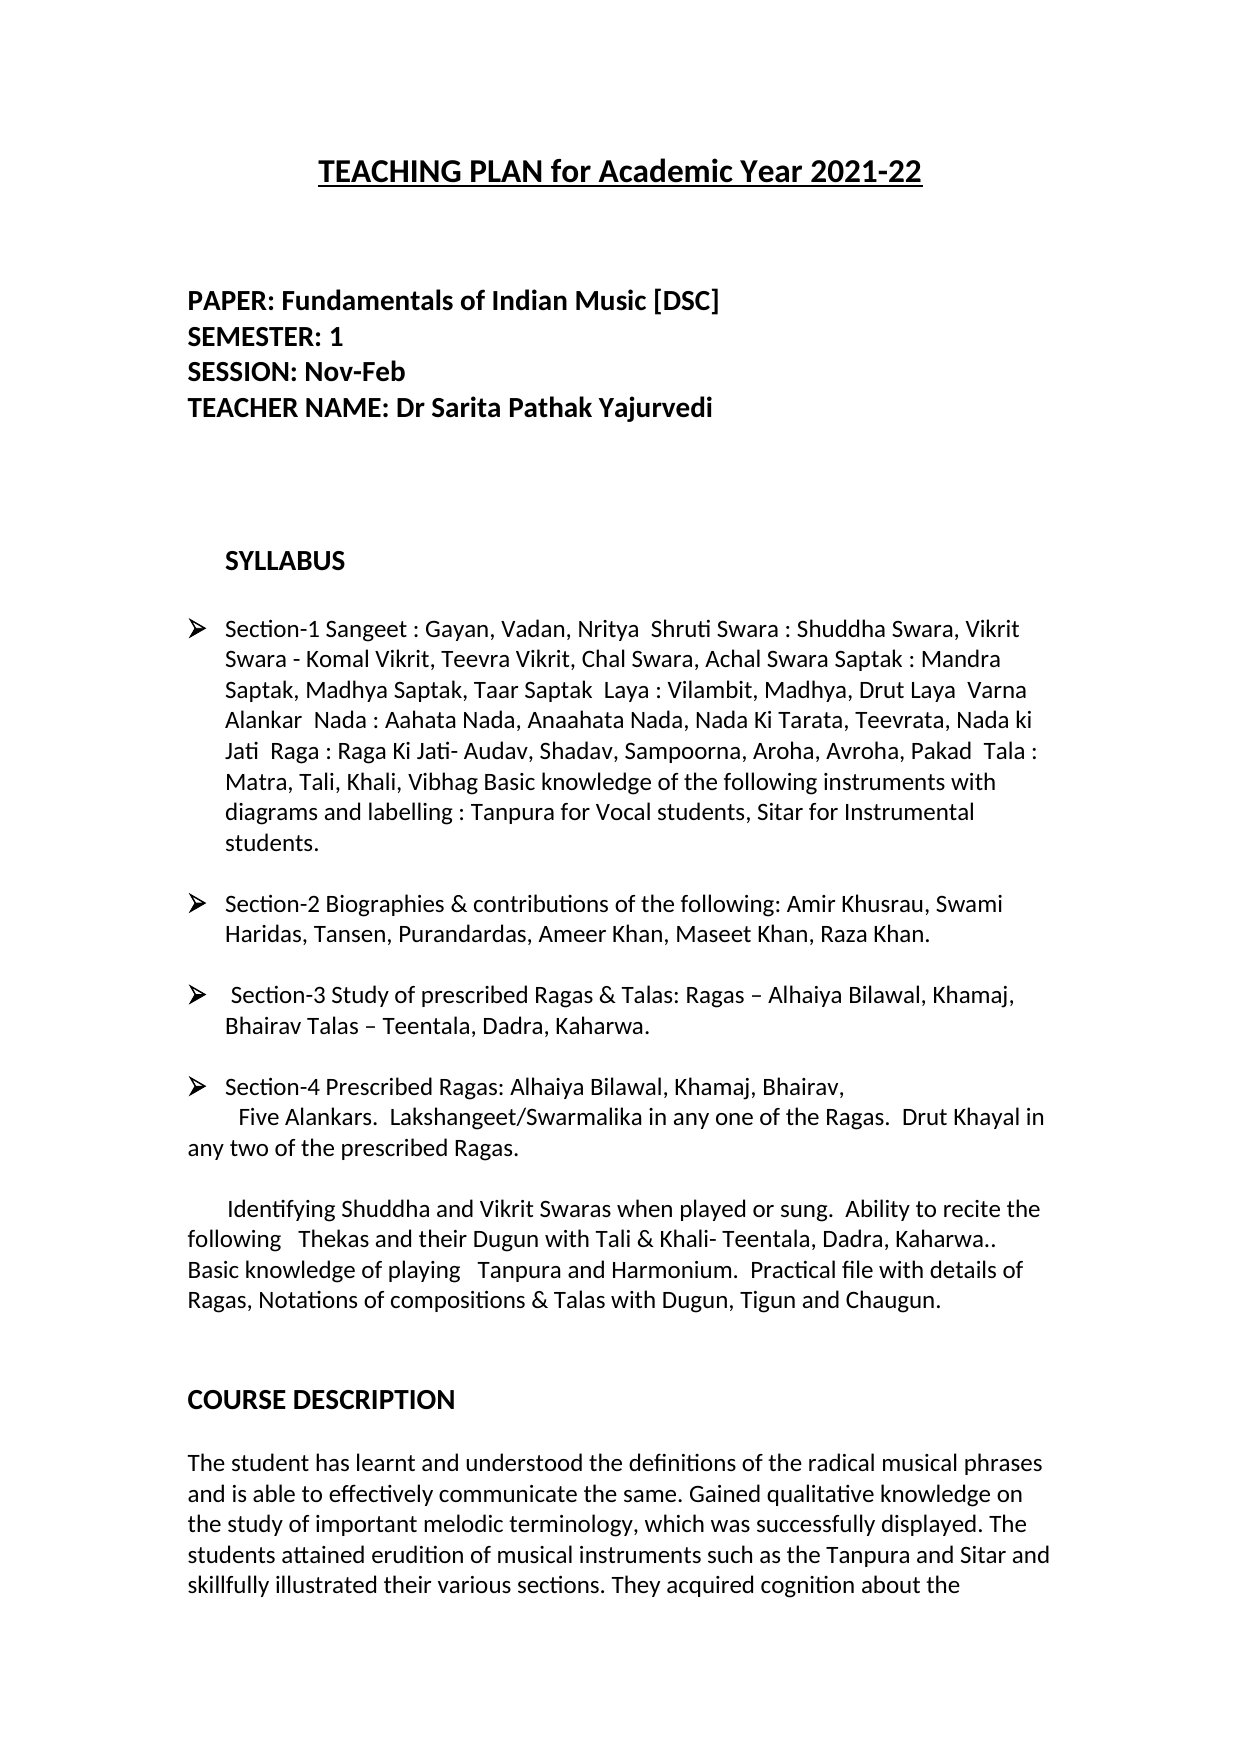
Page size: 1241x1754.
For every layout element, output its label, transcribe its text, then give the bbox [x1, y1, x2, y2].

text Five Alankars. Lakshangeet/Swarmalika in any one of the Ragas. Drut Khayal in any two of the prescribed Ragas. [187, 1101, 1053, 1162]
text Identifying Shuddha and Vikrit Swaras when played or sung. Ability to recite the following Thekas and their Dugun with Tali & Khali- Teentala, Dadra, Kaharwa.. Basic knowledge of playing Tanpura and Harmonium. Practical file with details of Ragas, Notations of compositions & Talas with Dugun, Tigun and Chaugun. [187, 1193, 1053, 1315]
text COURSE DESCRIPTION [187, 1381, 1053, 1417]
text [187, 1447, 1053, 1600]
text SESSION: Nov-Feb [187, 353, 1053, 389]
list Section-1 Sangeet : Gayan, Vadan, Nritya Shruti Swara : Shuddha Swara, Vikrit Swara - Komal Vikrit, Teevra Vikrit, Chal Swara, Achal Swara Saptak : Mandra Saptak, Madhya Saptak, Taar Saptak Laya : Vilambit, Madhya, Drut Laya Varna Alankar Nada : Aahata Nada, Anaahata Nada, Nada Ki Tarata, Teevrata, Nada ki Jati Raga : Raga Ki Jati- Audav, Shadav, Sampoorna, Aroha, Avroha, Pakad Tala : Matra, Tali, Khali, Vibhag Basic knowledge of the following instruments with diagrams and labelling : Tanpura for Vocal students, Sitar for Instrumental students. [187, 613, 1053, 857]
text TEACHER NAME: Dr Sarita Pathak Yajurvedi [187, 389, 1053, 425]
text TEACHING PLAN for Academic Year 2021-22 [187, 150, 1053, 191]
list Section-3 Study of prescribed Ragas & Talas: Ragas – Alhaiya Bilawal, Khamaj, Bhairav Talas – Teentala, Dadra, Kaharwa. [187, 979, 1053, 1040]
list Section-2 Biographies & contributions of the following: Amir Khusrau, Swami Haridas, Tansen, Purandardas, Ameer Khan, Maseet Khan, Raza Khan. [187, 888, 1053, 949]
text SEMESTER: 1 [187, 318, 1053, 353]
list Section-4 Prescribed Ragas: Alhaiya Bilawal, Khamaj, Bhairav, [187, 1071, 1053, 1101]
text SYLLABUS [225, 542, 1053, 577]
text PAPER: Fundamentals of Indian Music [DSC] [187, 282, 1053, 318]
